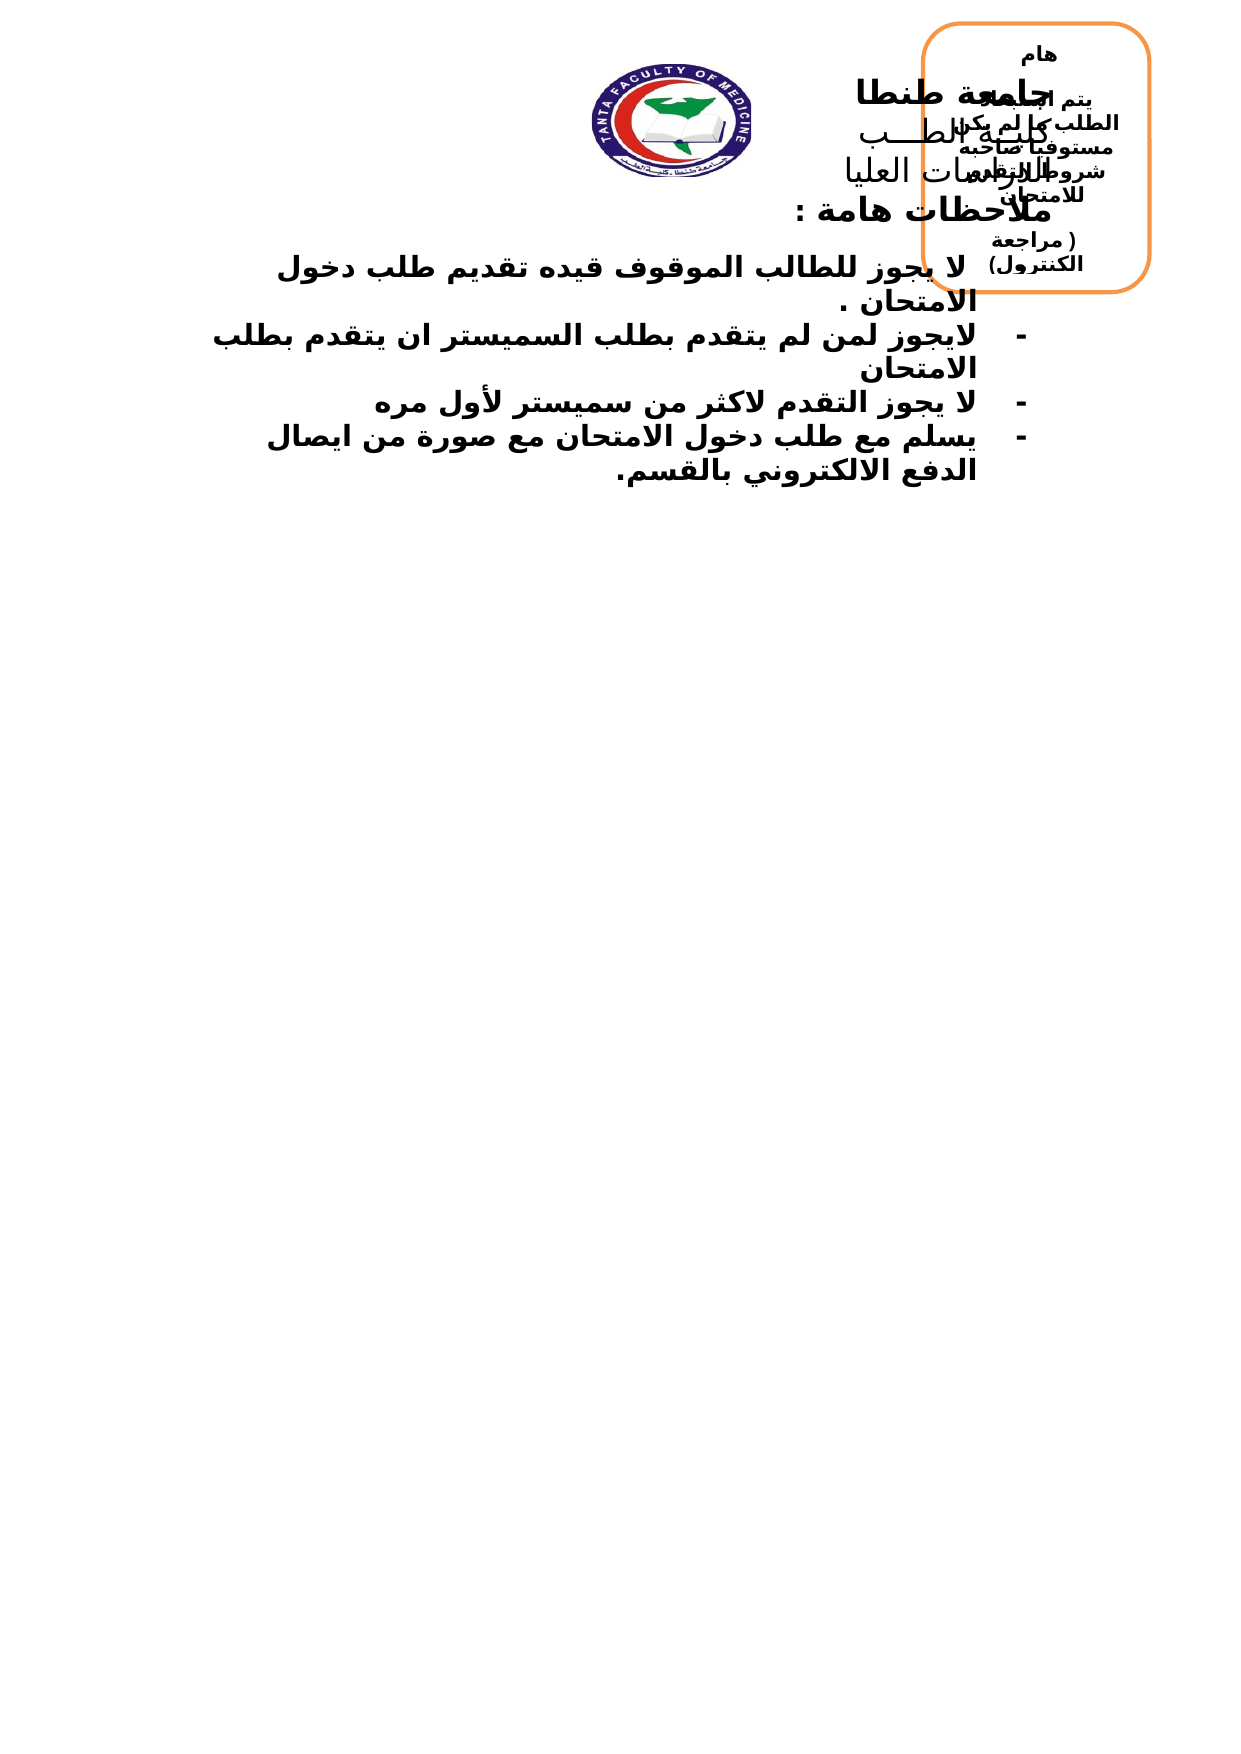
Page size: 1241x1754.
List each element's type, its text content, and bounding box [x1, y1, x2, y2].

list لا يجوز للطالب الموقوف قيده تقديم طلب دخول الامتحان . [187, 250, 1015, 318]
list يسلم مع طلب دخول الامتحان مع صورة من ايصال الدفع الالكتروني بالقسم. [187, 420, 1015, 488]
list لا يجوز التقدم لاكثر من سميستر لأول مره [187, 386, 1015, 420]
picture [591, 64, 752, 177]
list لايجوز لمن لم يتقدم بطلب السميستر ان يتقدم بطلب الامتحان [187, 318, 1015, 386]
text ملاحظات هامة : [187, 190, 1053, 229]
